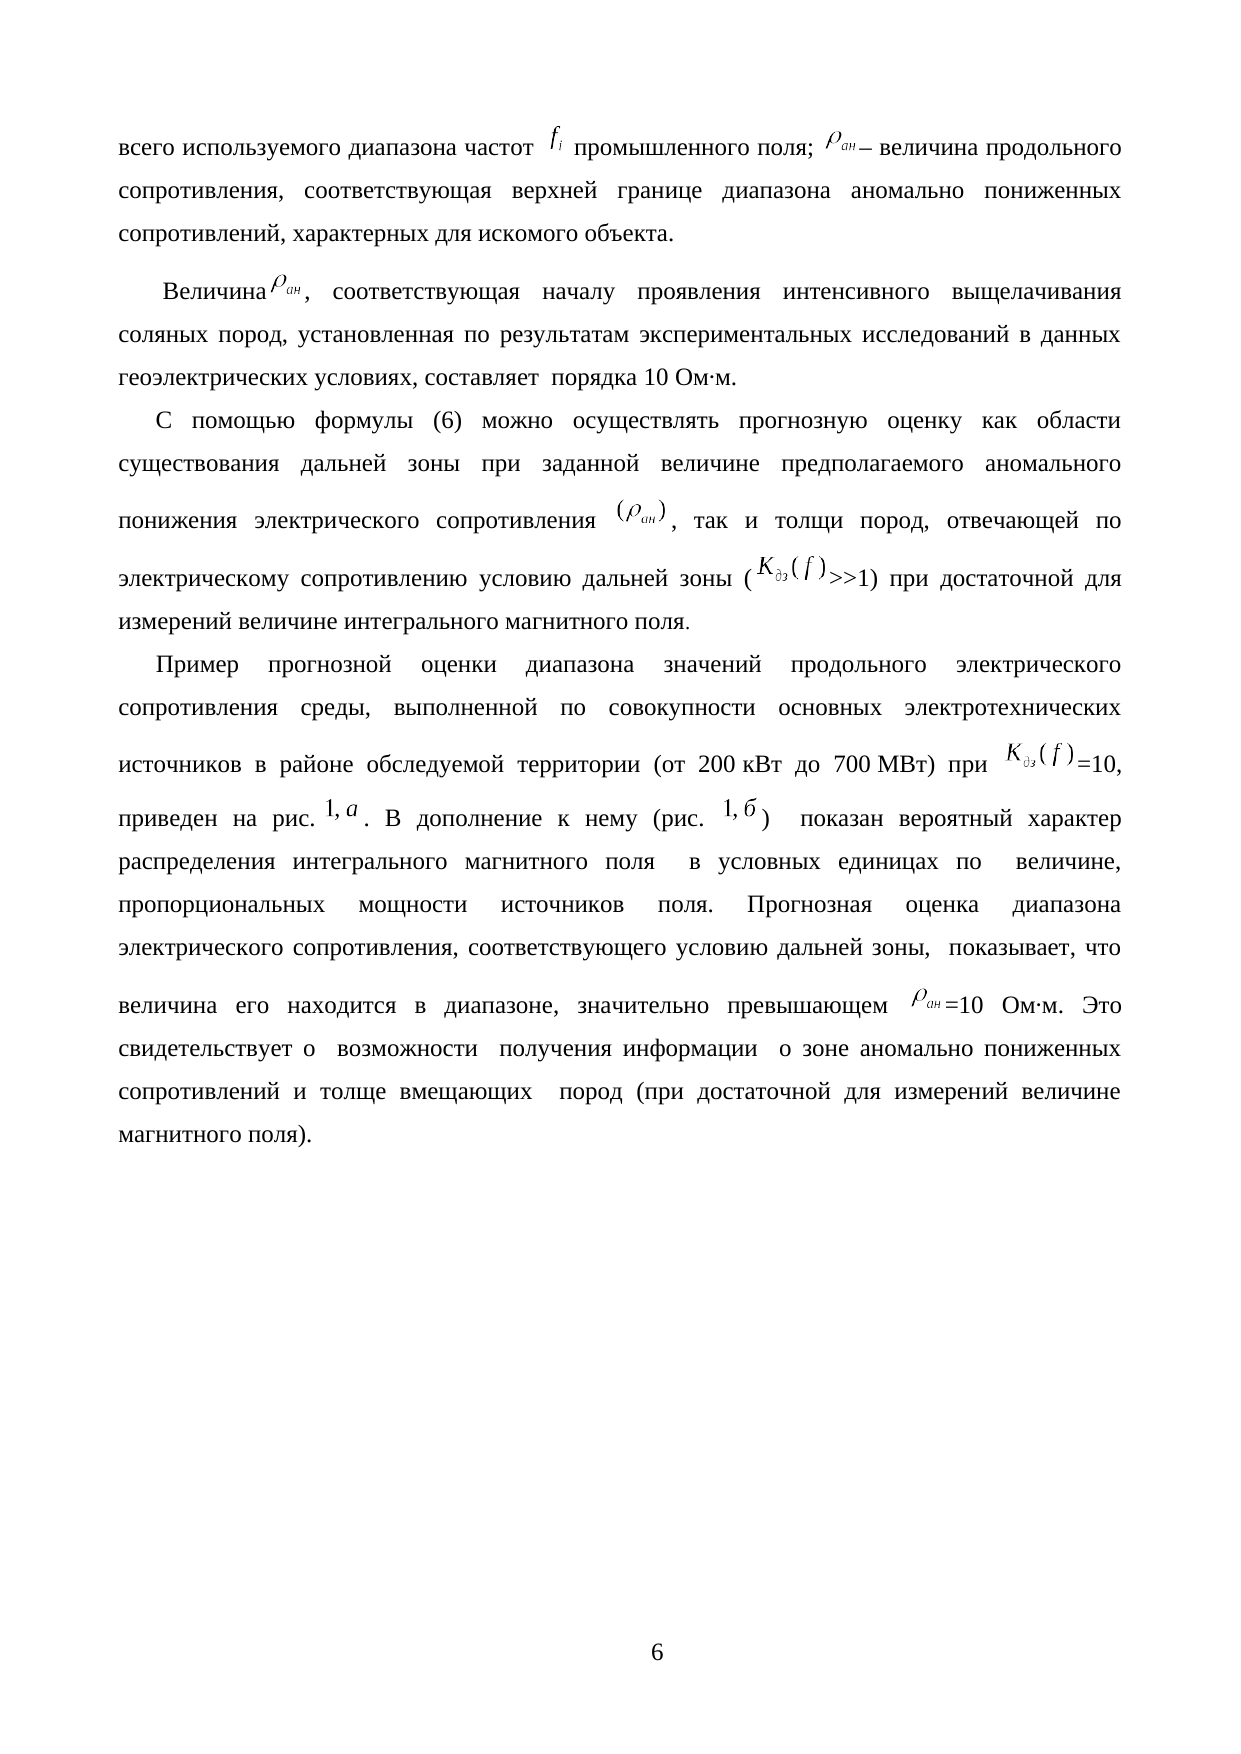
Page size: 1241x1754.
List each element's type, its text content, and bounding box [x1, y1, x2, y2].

text С помощью формулы (6) можно осуществлять прогнозную оценку как области существования дальней зоны при заданной величине предполагаемого аномального понижения электрического сопротивления , так и толщи пород, отвечающей по электрическому сопротивлению условию дальней зоны (>>1) при достаточной для измерений величине интегрального магнитного поля. [118, 405, 1122, 635]
text Пример прогнозной оценки диапазона значений продольного электрического сопротивления среды, выполненной по совокупности основных электротехнических источников в районе обследуемой территории (от 200 кВт до 700 МВт) при =10, приведен на рис. . В дополнение к нему (рис. ) показан вероятный характер распределения интегрального магнитного поля в условных единицах по величине, пропорциональных мощности источников поля. Прогнозная оценка диапазона электрического сопротивления, соответствующего условию дальней зоны, показывает, что величина его находится в диапазоне, значительно превышающем =10 Ом∙м. Это свидетельствует о возможности получения информации о зоне аномально пониженных сопротивлений и толще вмещающих пород (при достаточной для измерений величине магнитного поля). [118, 649, 1122, 1148]
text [118, 118, 1122, 247]
text Величина, соответствующая началу проявления интенсивного выщелачивания соляных пород, установленная по результатам экспериментальных исследований в данных геоэлектрических условиях, составляет порядка 10 Ом∙м. [118, 262, 1122, 391]
